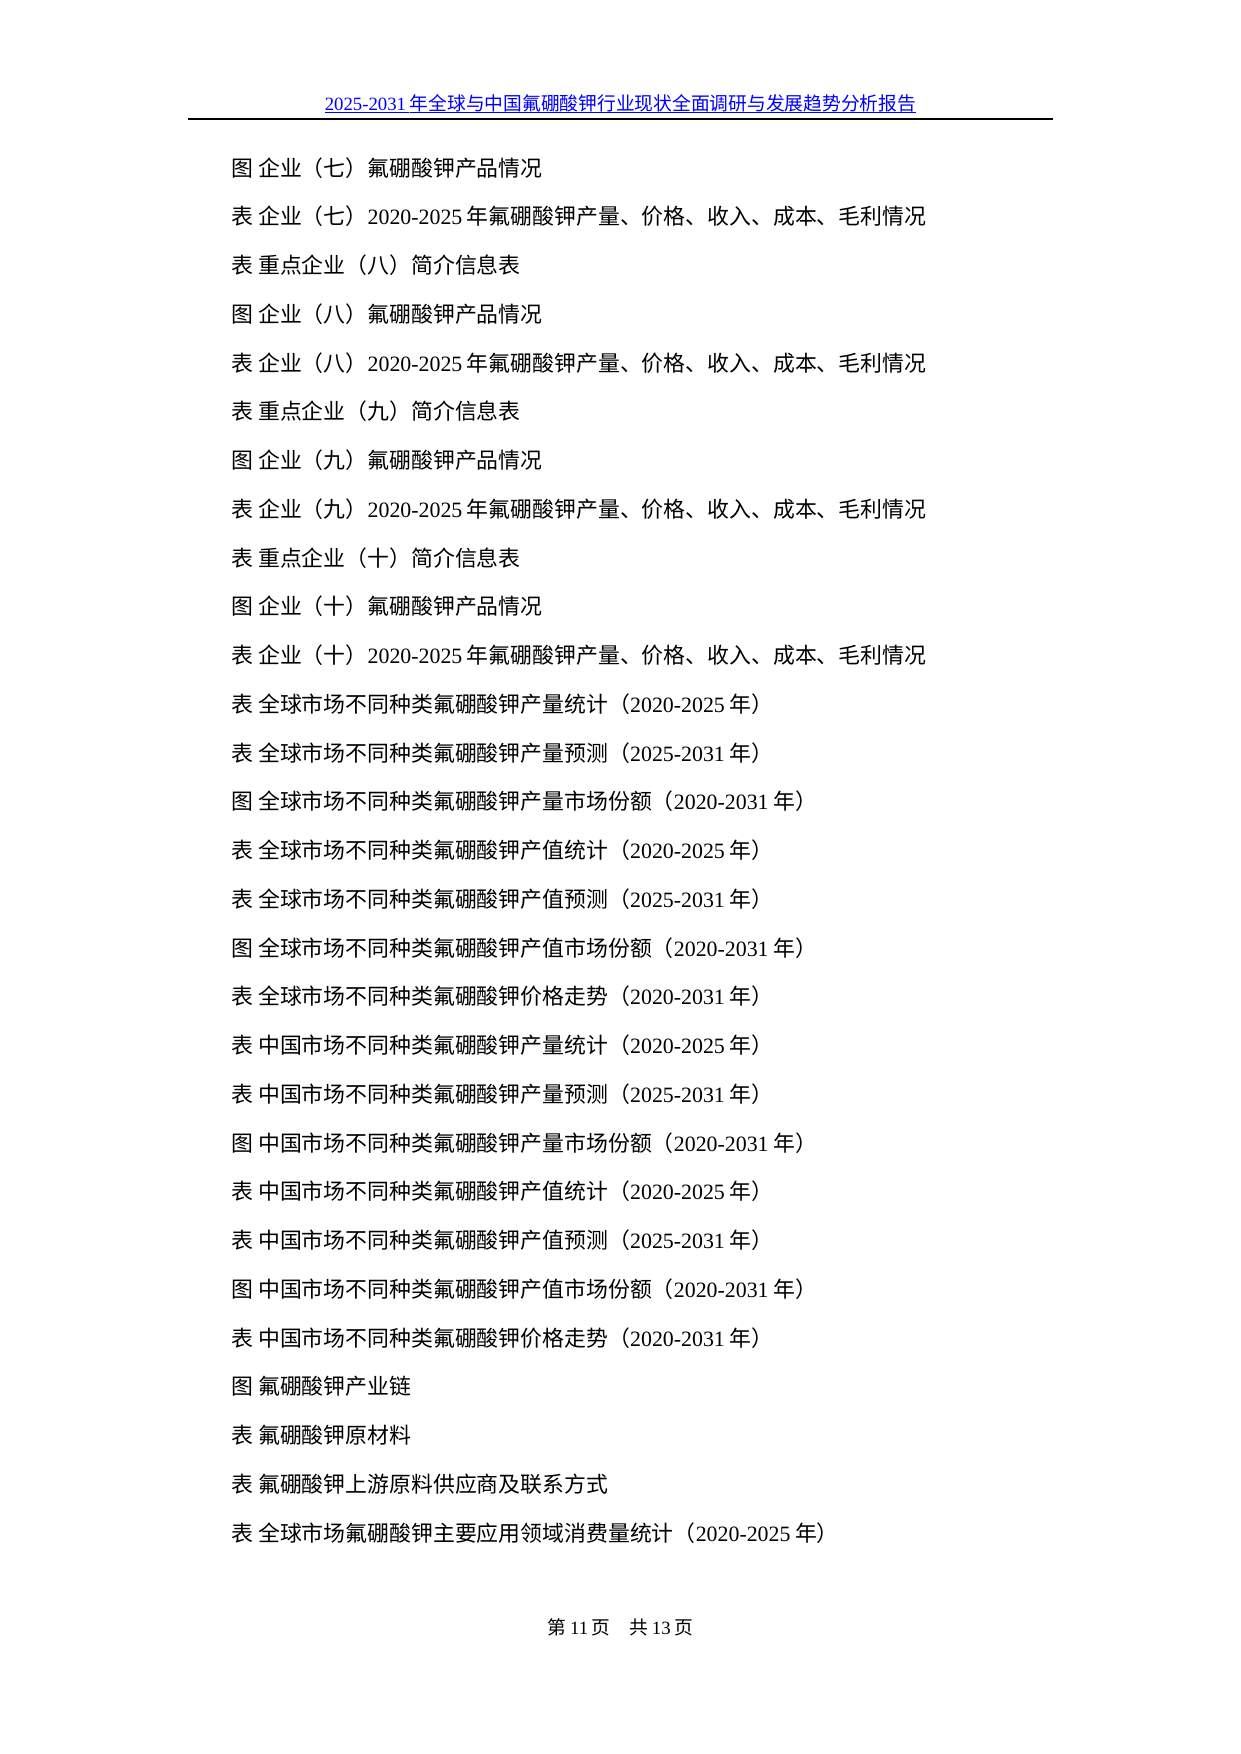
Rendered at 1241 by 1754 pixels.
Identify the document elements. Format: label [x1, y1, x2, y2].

text [187, 150, 1053, 1548]
